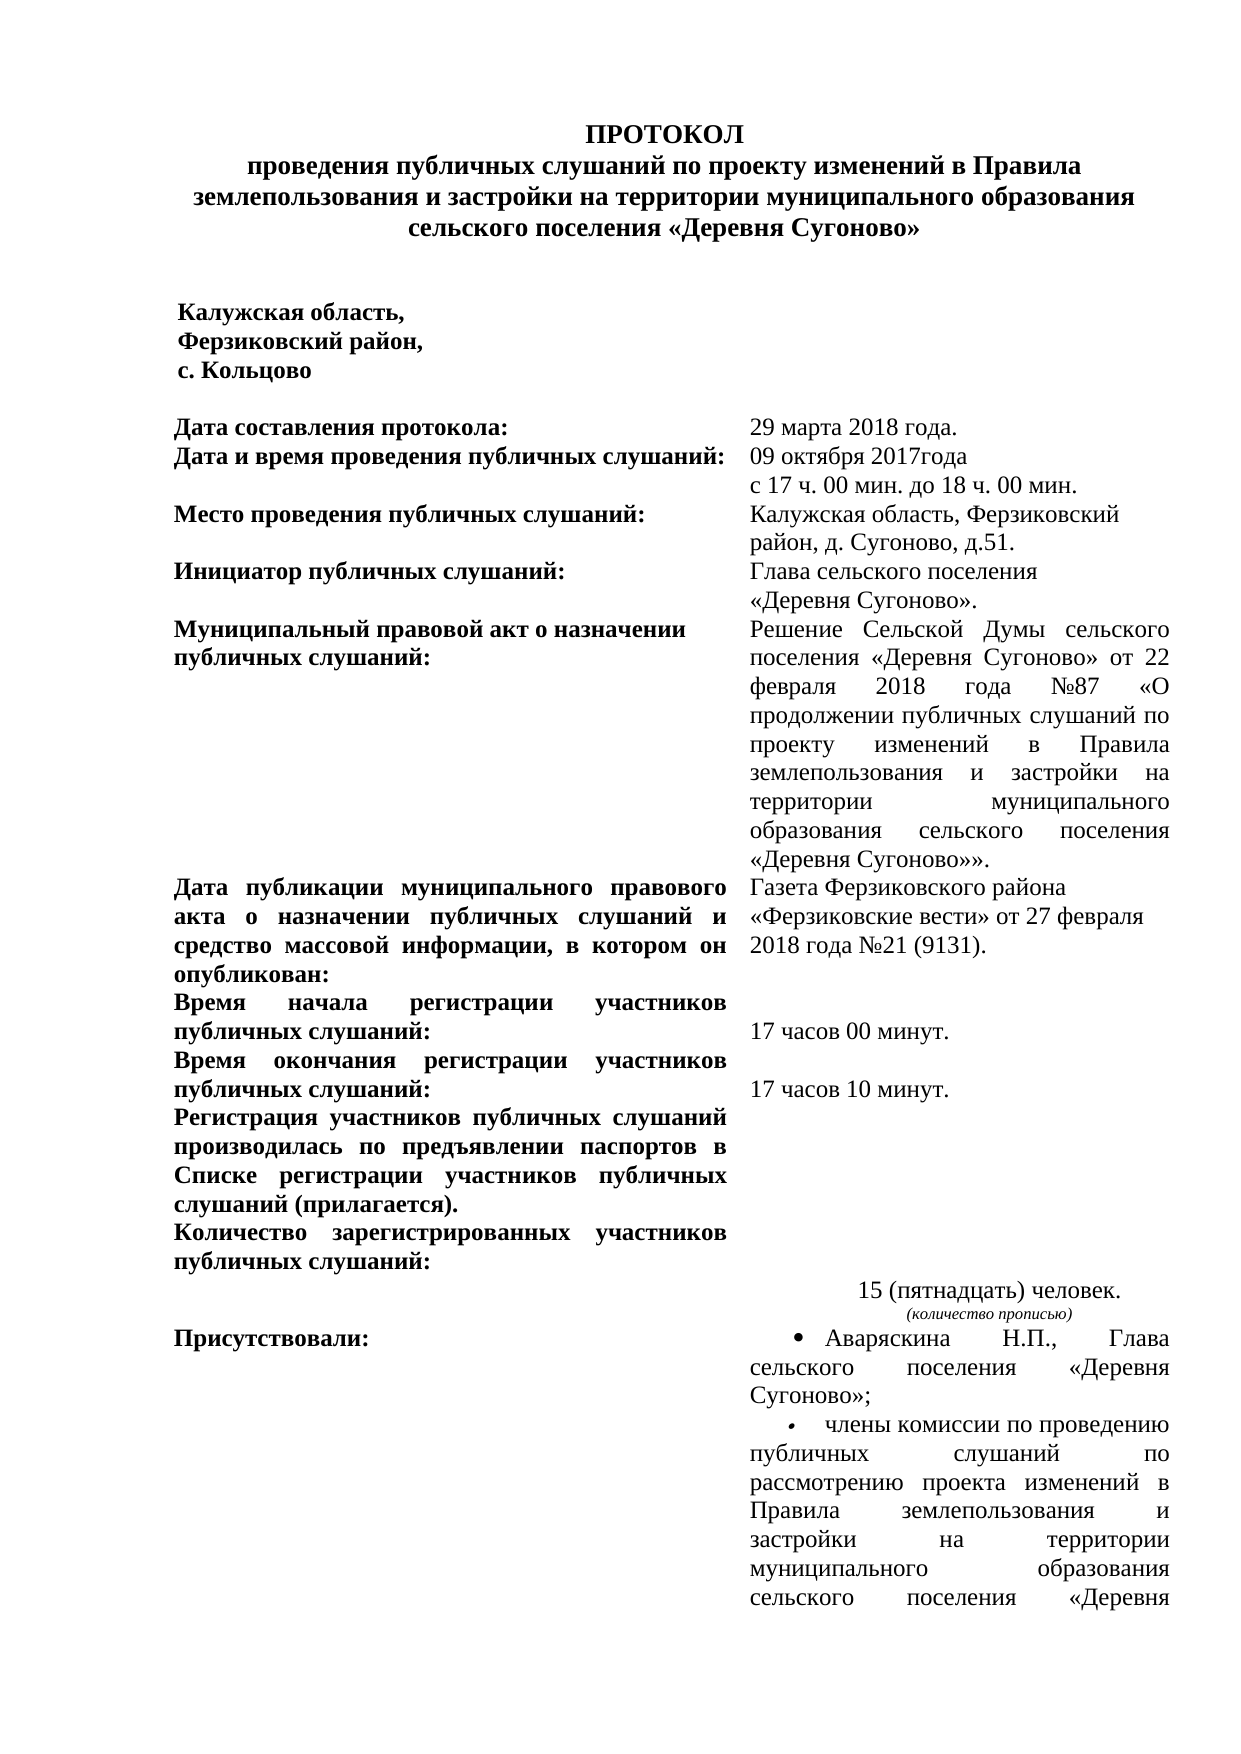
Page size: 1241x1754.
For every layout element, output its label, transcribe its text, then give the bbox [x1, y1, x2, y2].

text Ферзиковский район, [177, 326, 1152, 355]
table_header Дата составления протокола: [163, 413, 738, 441]
table_cell Муниципальный правовой акт о назначении публичных слушаний: [163, 614, 738, 872]
table_cell Глава сельского поселения «Деревня Сугоново». [738, 556, 1181, 614]
table_cell Инициатор публичных слушаний: [163, 556, 738, 614]
table_cell 17 часов 10 минут. [738, 1045, 1181, 1102]
table_cell 09 октября 2017года с 17 ч. 00 мин. до 18 ч. 00 мин. [738, 441, 1181, 499]
table_cell 15 (пятнадцать) человек. (количество прописью) [738, 1103, 1181, 1323]
text с. Кольцово [177, 355, 1152, 384]
table_header 29 марта 2018 года. [738, 413, 1181, 441]
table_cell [738, 1323, 1181, 1610]
table_cell Место проведения публичных слушаний: [163, 499, 738, 556]
text проведения публичных слушаний по проекту изменений в Правила землепользования и застройки на территории муниципального образования сельского поселения «Деревня Сугоново» [177, 149, 1152, 243]
table_cell Газета Ферзиковского района «Ферзиковские вести» от 27 февраля 2018 года №21 (9131). [738, 873, 1181, 987]
table_cell Дата публикации муниципального правового акта о назначении публичных слушаний и средство массовой информации, в котором он опубликован: [163, 873, 738, 987]
text Калужская область, [177, 297, 1152, 326]
table_cell Регистрация участников публичных слушаний производилась по предъявлении паспортов в Списке регистрации участников публичных слушаний (прилагается). Количество зарегистрированных участников публичных слушаний: [163, 1103, 738, 1323]
table_cell Присутствовали: [163, 1323, 738, 1610]
table_cell Дата и время проведения публичных слушаний: [163, 441, 738, 499]
table_cell Время окончания регистрации участников публичных слушаний: [163, 1045, 738, 1102]
table_cell Калужская область, Ферзиковский район, д. Сугоново, д.51. [738, 499, 1181, 556]
title ПРОТОКОЛ [177, 118, 1152, 149]
table_cell 17 часов 00 минут. [738, 988, 1181, 1045]
table_cell Решение Сельской Думы сельского поселения «Деревня Сугоново» от 22 февраля 2018 года №87 «О продолжении публичных слушаний по проекту изменений в Правила землепользования и застройки на территории муниципального образования сельского поселения «Деревня Сугоново»». [738, 614, 1181, 872]
table_cell Время начала регистрации участников публичных слушаний: [163, 988, 738, 1045]
